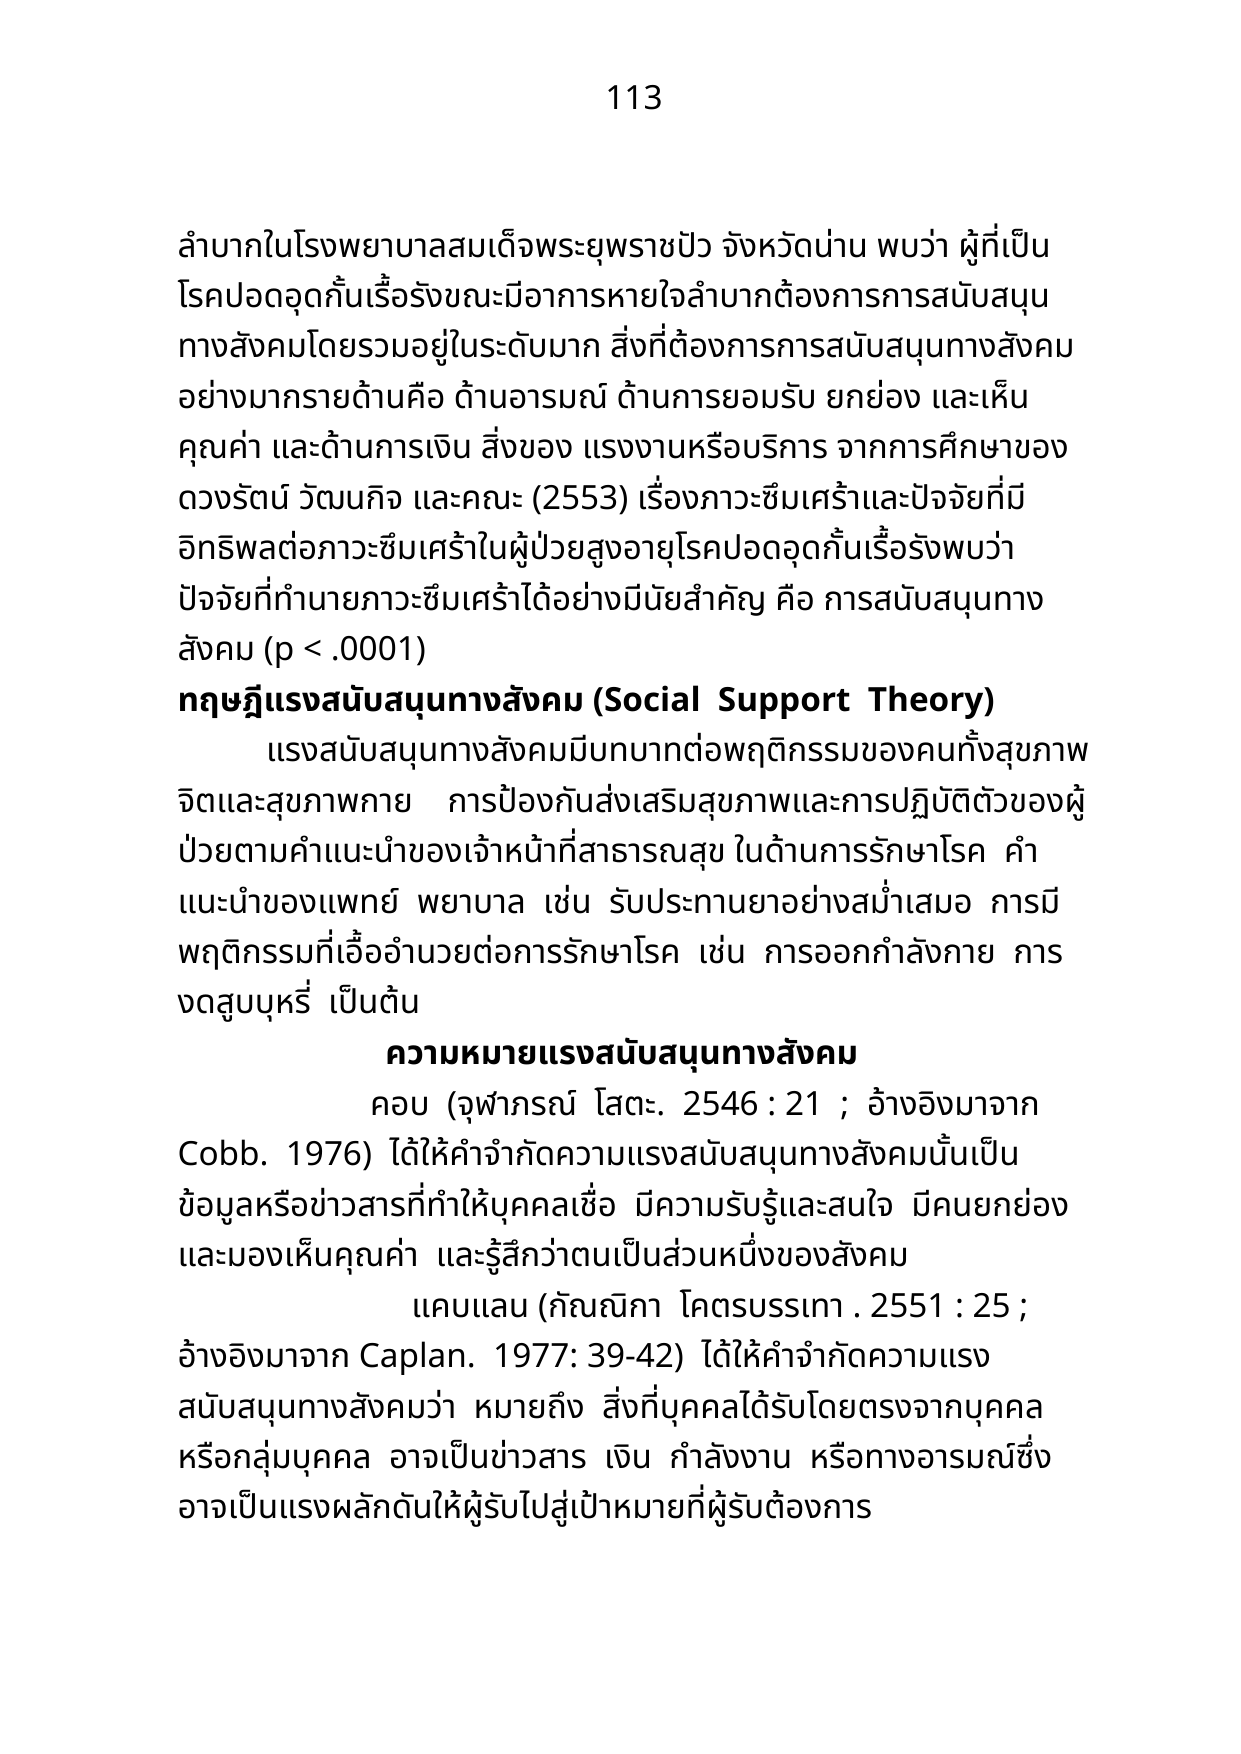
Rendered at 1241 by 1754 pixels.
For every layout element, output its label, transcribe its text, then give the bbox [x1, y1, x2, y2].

text แคบแลน (กัณณิกา โคตรบรรเทา . 2551 : 25 ; อ้างอิงมาจาก Caplan. 1977: 39-42) ได้ให้คำจำกัดความแรงสนับสนุนทางสังคมว่า หมายถึง สิ่งที่บุคคลได้รับโดยตรงจากบุคคลหรือกลุ่มบุคคล อาจเป็นข่าวสาร เงิน กำลังงาน หรือทางอารมณ์ซึ่งอาจเป็นแรงผลักดันให้ผู้รับไปสู่เป้าหมายที่ผู้รับต้องการ [177, 1281, 1090, 1534]
text ทฤษฎีแรงสนับสนุนทางสังคม (Social Support Theory) [177, 676, 1090, 726]
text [177, 222, 1090, 676]
text คอบ (จุฬาภรณ์ โสตะ. 2546 : 21 ; อ้างอิงมาจาก Cobb. 1976) ได้ให้คำจำกัดความแรงสนับสนุนทางสังคมนั้นเป็นข้อมูลหรือข่าวสารที่ทำให้บุคคลเชื่อ มีความรับรู้และสนใจ มีคนยกย่องและมองเห็นคุณค่า และรู้สึกว่าตนเป็นส่วนหนึ่งของสังคม [177, 1079, 1090, 1281]
text ความหมายแรงสนับสนุนทางสังคม [177, 1029, 1090, 1079]
text แรงสนับสนุนทางสังคมมีบทบาทต่อพฤติกรรมของคนทั้งสุขภาพจิตและสุขภาพกาย การป้องกันส่งเสริมสุขภาพและการปฏิบัติตัวของผู้ป่วยตามคำแนะนำของเจ้าหน้าที่สาธารณสุข ในด้านการรักษาโรค คำแนะนำของแพทย์ พยาบาล เช่น รับประทานยาอย่างสม่ำเสมอ การมีพฤติกรรมที่เอื้ออำนวยต่อการรักษาโรค เช่น การออกกำลังกาย การงดสูบบุหรี่ เป็นต้น [177, 726, 1090, 1029]
